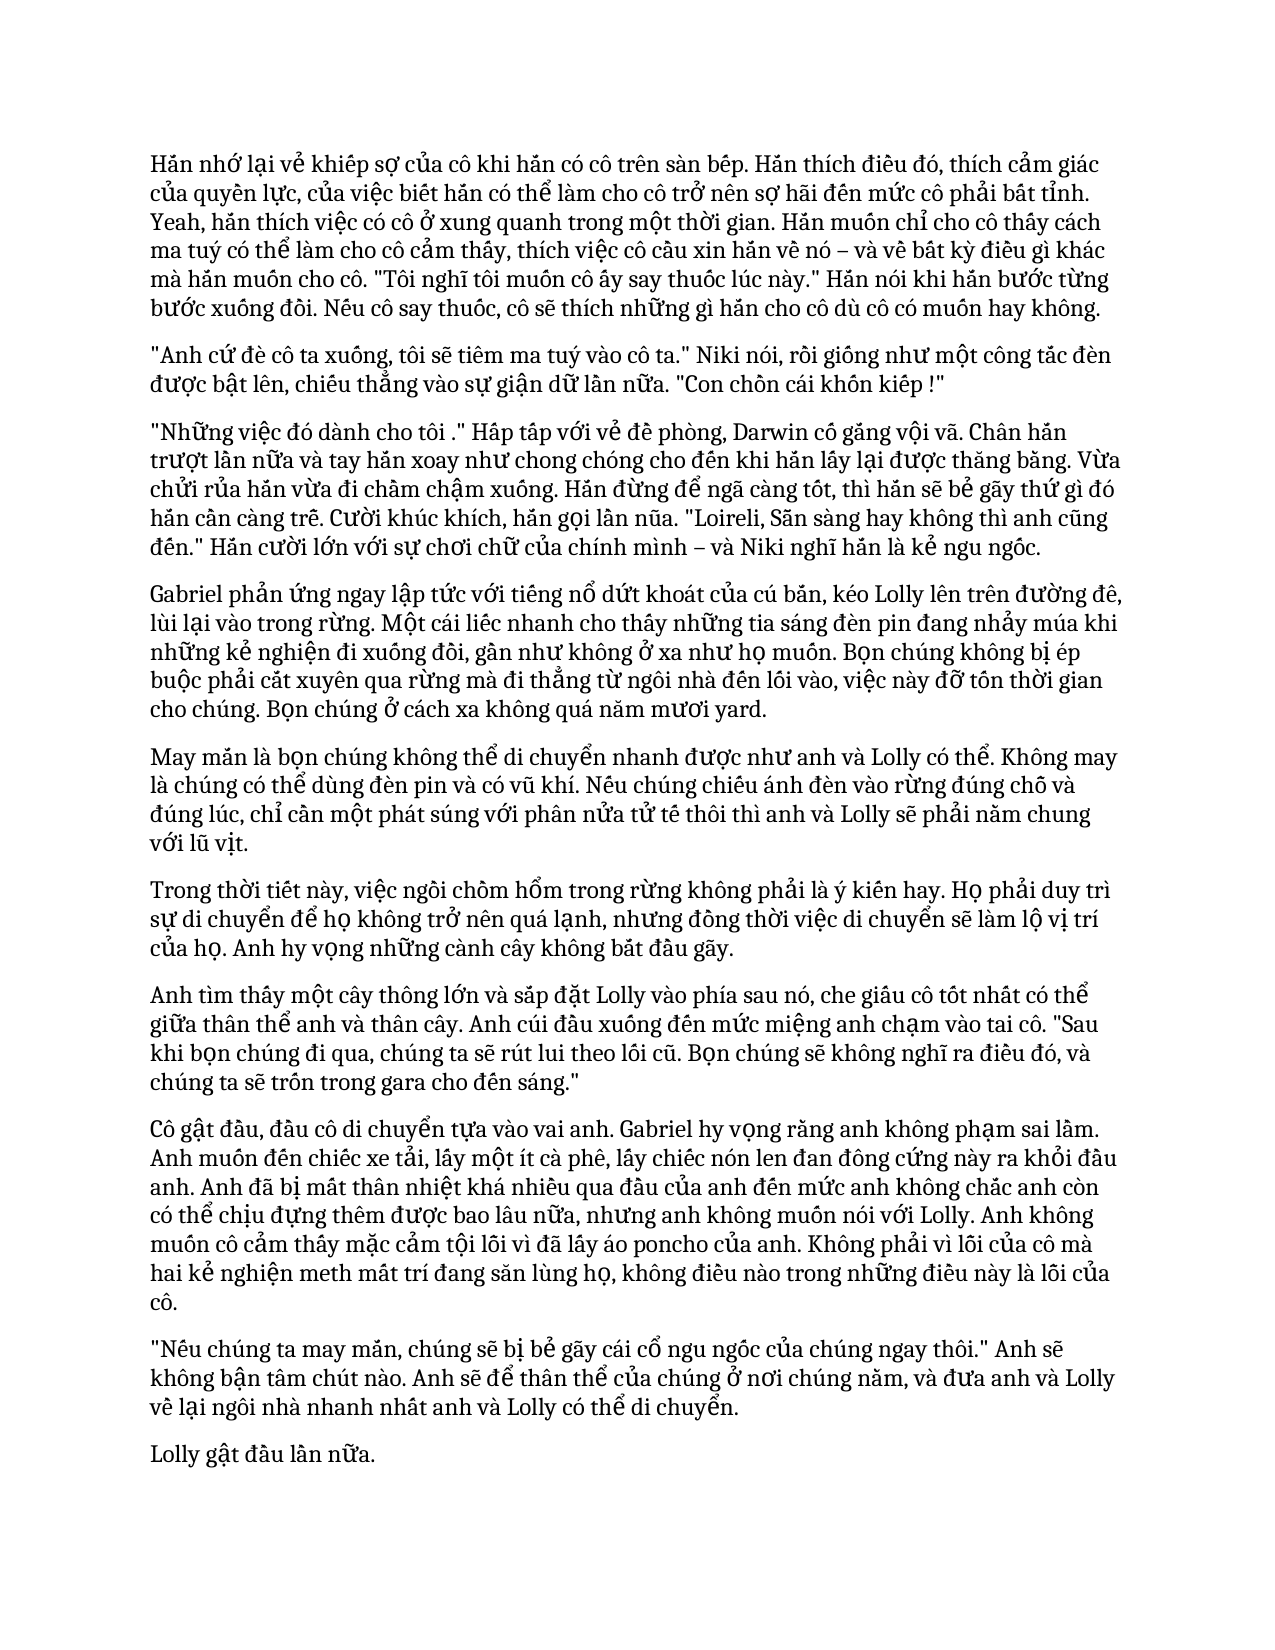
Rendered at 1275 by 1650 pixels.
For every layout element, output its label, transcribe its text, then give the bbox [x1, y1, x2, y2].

text Anh tìm thấy một cây thông lớn và sắp đặt Lolly vào phía sau nó, che giấu cô tốt nhất có thể giữa thân thể anh và thân cây. Anh cúi đầu xuống đến mức miệng anh chạm vào tai cô. "Sau khi bọn chúng đi qua, chúng ta sẽ rút lui theo lối cũ. Bọn chúng sẽ không nghĩ ra điều đó, và chúng ta sẽ trốn trong gara cho đến sáng." [150, 981, 1125, 1096]
text Gabriel phản ứng ngay lập tức với tiếng nổ dứt khoát của cú bắn, kéo Lolly lên trên đường đê, lùi lại vào trong rừng. Một cái liếc nhanh cho thấy những tia sáng đèn pin đang nhảy múa khi những kẻ nghiện đi xuống đồi, gần như không ở xa như họ muốn. Bọn chúng không bị ép buộc phải cắt xuyên qua rừng mà đi thẳng từ ngôi nhà đến lối vào, việc này đỡ tốn thời gian cho chúng. Bọn chúng ở cách xa không quá năm mươi yard. [150, 580, 1125, 724]
text "Anh cứ đè cô ta xuống, tôi sẽ tiêm ma tuý vào cô ta." Niki nói, rồi giống như một công tắc đèn được bật lên, chiếu thẳng vào sự giận dữ lần nữa. "Con chồn cái khốn kiếp !" [150, 341, 1125, 399]
text Lolly gật đầu lần nữa. [150, 1440, 1125, 1469]
text Hắn nhớ lại vẻ khiếp sợ của cô khi hắn có cô trên sàn bếp. Hắn thích điều đó, thích cảm giác của quyền lực, của việc biết hắn có thể làm cho cô trở nên sợ hãi đến mức cô phải bất tỉnh. Yeah, hắn thích việc có cô ở xung quanh trong một thời gian. Hắn muốn chỉ cho cô thấy cách ma tuý có thể làm cho cô cảm thấy, thích việc cô cầu xin hắn về nó – và về bất kỳ điều gì khác mà hắn muốn cho cô. "Tôi nghĩ tôi muốn cô ấy say thuốc lúc này." Hắn nói khi hắn bước từng bước xuống đồi. Nếu cô say thuốc, cô sẽ thích những gì hắn cho cô dù cô có muốn hay không. [150, 150, 1125, 322]
text Cô gật đầu, đầu cô di chuyển tựa vào vai anh. Gabriel hy vọng rằng anh không phạm sai lầm. Anh muốn đến chiếc xe tải, lấy một ít cà phê, lấy chiếc nón len đan đông cứng này ra khỏi đầu anh. Anh đã bị mất thân nhiệt khá nhiều qua đầu của anh đến mức anh không chắc anh còn có thể chịu đựng thêm được bao lâu nữa, nhưng anh không muốn nói với Lolly. Anh không muốn cô cảm thấy mặc cảm tội lỗi vì đã lấy áo poncho của anh. Không phải vì lỗi của cô mà hai kẻ nghiện meth mất trí đang săn lùng họ, không điều nào trong những điều này là lỗi của cô. [150, 1115, 1125, 1316]
text May mắn là bọn chúng không thể di chuyển nhanh được như anh và Lolly có thể. Không may là chúng có thể dùng đèn pin và có vũ khí. Nếu chúng chiếu ánh đèn vào rừng đúng chỗ và đúng lúc, chỉ cần một phát súng với phân nửa tử tế thôi thì anh và Lolly sẽ phải nằm chung với lũ vịt. [150, 742, 1125, 857]
text "Những việc đó dành cho tôi ." Hấp tấp với vẻ đề phòng, Darwin cố gắng vội vã. Chân hắn trượt lần nữa và tay hắn xoay như chong chóng cho đến khi hắn lấy lại được thăng bằng. Vừa chửi rủa hắn vừa đi chầm chậm xuống. Hắn đừng để ngã càng tốt, thì hắn sẽ bẻ gãy thứ gì đó hắn cần càng trễ. Cười khúc khích, hắn gọi lần nũa. "Loireli, Sẵn sàng hay không thì anh cũng đến." Hắn cười lớn với sự chơi chữ của chính mình – và Niki nghĩ hắn là kẻ ngu ngốc. [150, 417, 1125, 561]
text Trong thời tiết này, việc ngồi chồm hổm trong rừng không phải là ý kiến hay. Họ phải duy trì sự di chuyển để họ không trở nên quá lạnh, nhưng đồng thời việc di chuyển sẽ làm lộ vị trí của họ. Anh hy vọng những cành cây không bắt đầu gãy. [150, 876, 1125, 962]
text "Nếu chúng ta may mắn, chúng sẽ bị bẻ gãy cái cổ ngu ngốc của chúng ngay thôi." Anh sẽ không bận tâm chút nào. Anh sẽ để thân thể của chúng ở nơi chúng nằm, và đưa anh và Lolly về lại ngôi nhà nhanh nhất anh và Lolly có thể di chuyển. [150, 1335, 1125, 1421]
